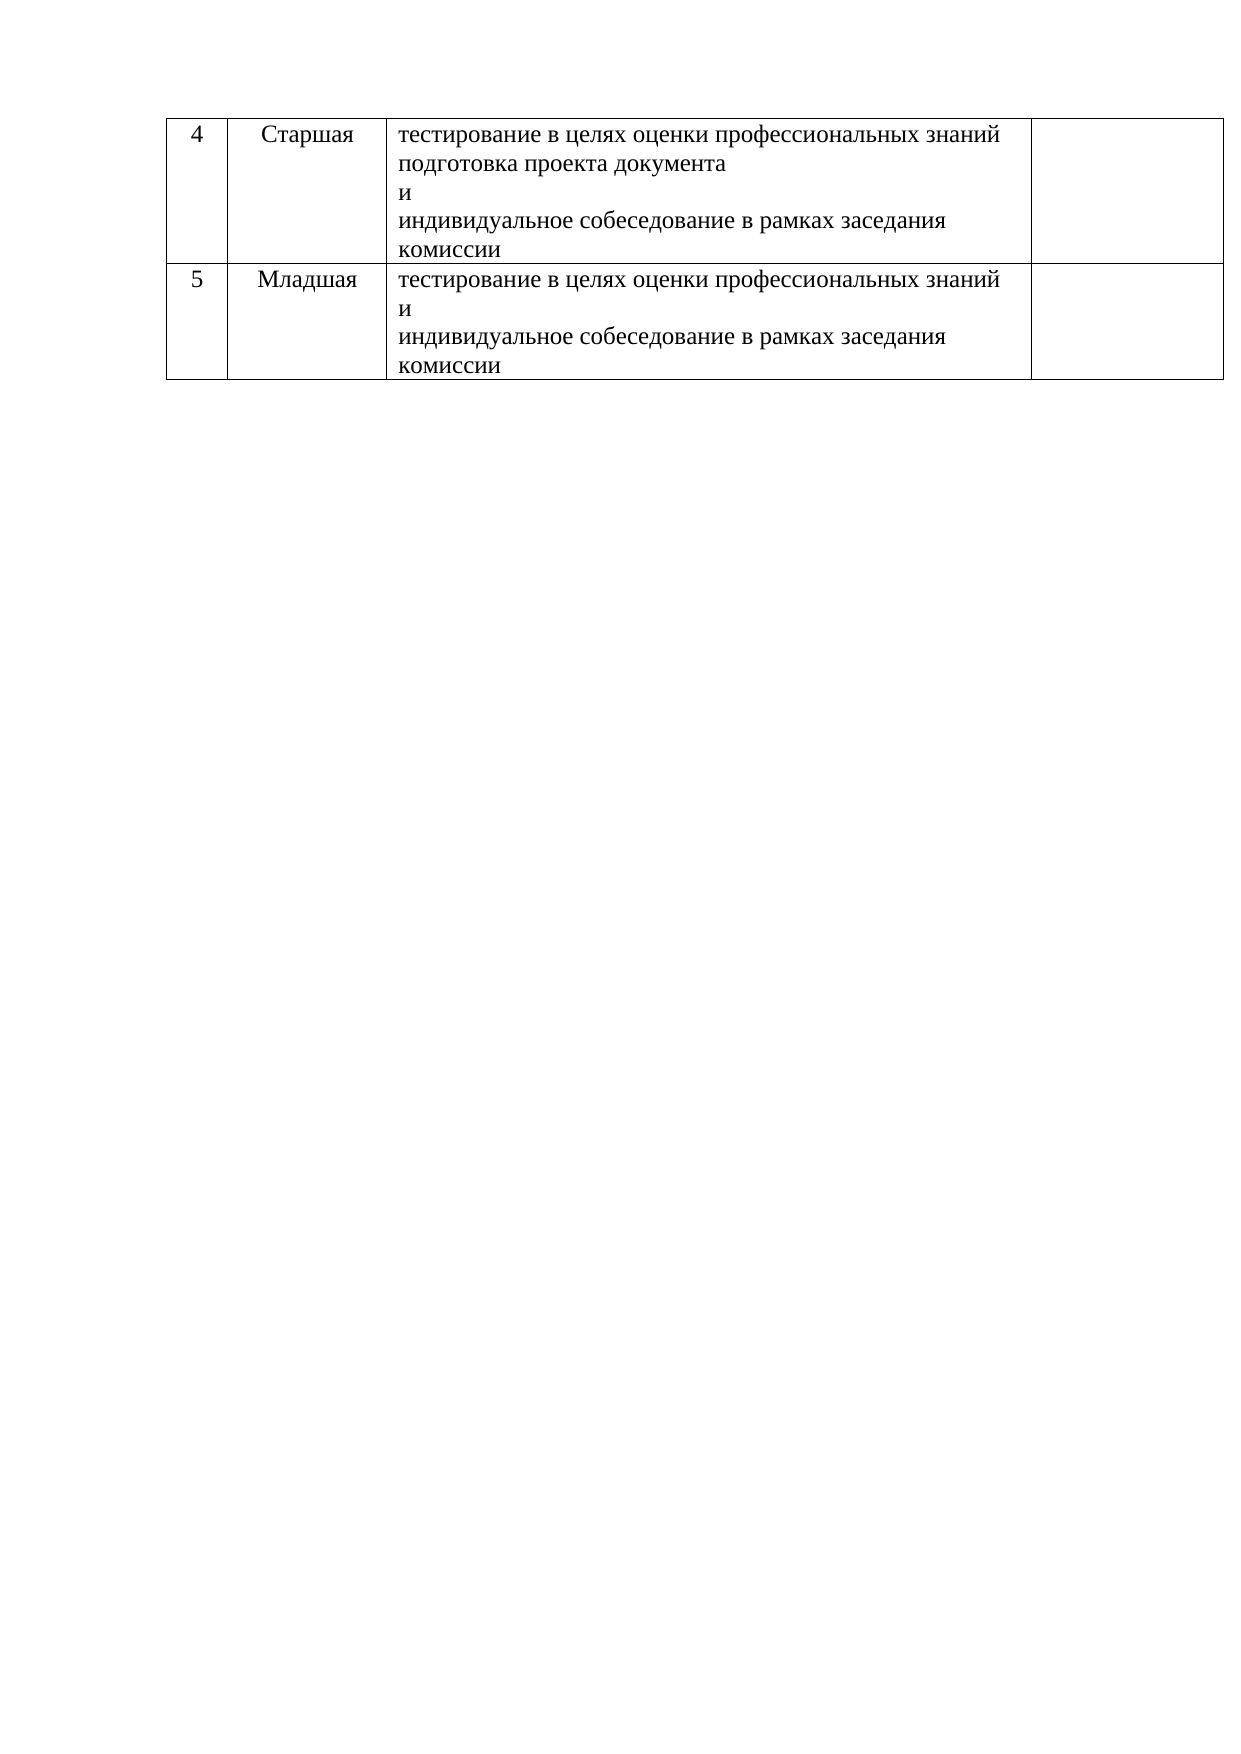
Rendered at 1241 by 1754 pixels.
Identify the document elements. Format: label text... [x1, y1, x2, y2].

table_cell [1032, 119, 1223, 263]
table_cell Младшая [228, 264, 386, 379]
table_cell 4 [167, 119, 227, 263]
table_cell Старшая [228, 119, 386, 263]
table_cell тестирование в целях оценки профессиональных знаний и индивидуальное собеседование в рамках заседания комиссии [387, 264, 1031, 379]
table_cell тестирование в целях оценки профессиональных знаний подготовка проекта документа и индивидуальное собеседование в рамках заседания комиссии [387, 119, 1031, 263]
table_cell 5 [167, 264, 227, 379]
table_cell [1032, 264, 1223, 379]
